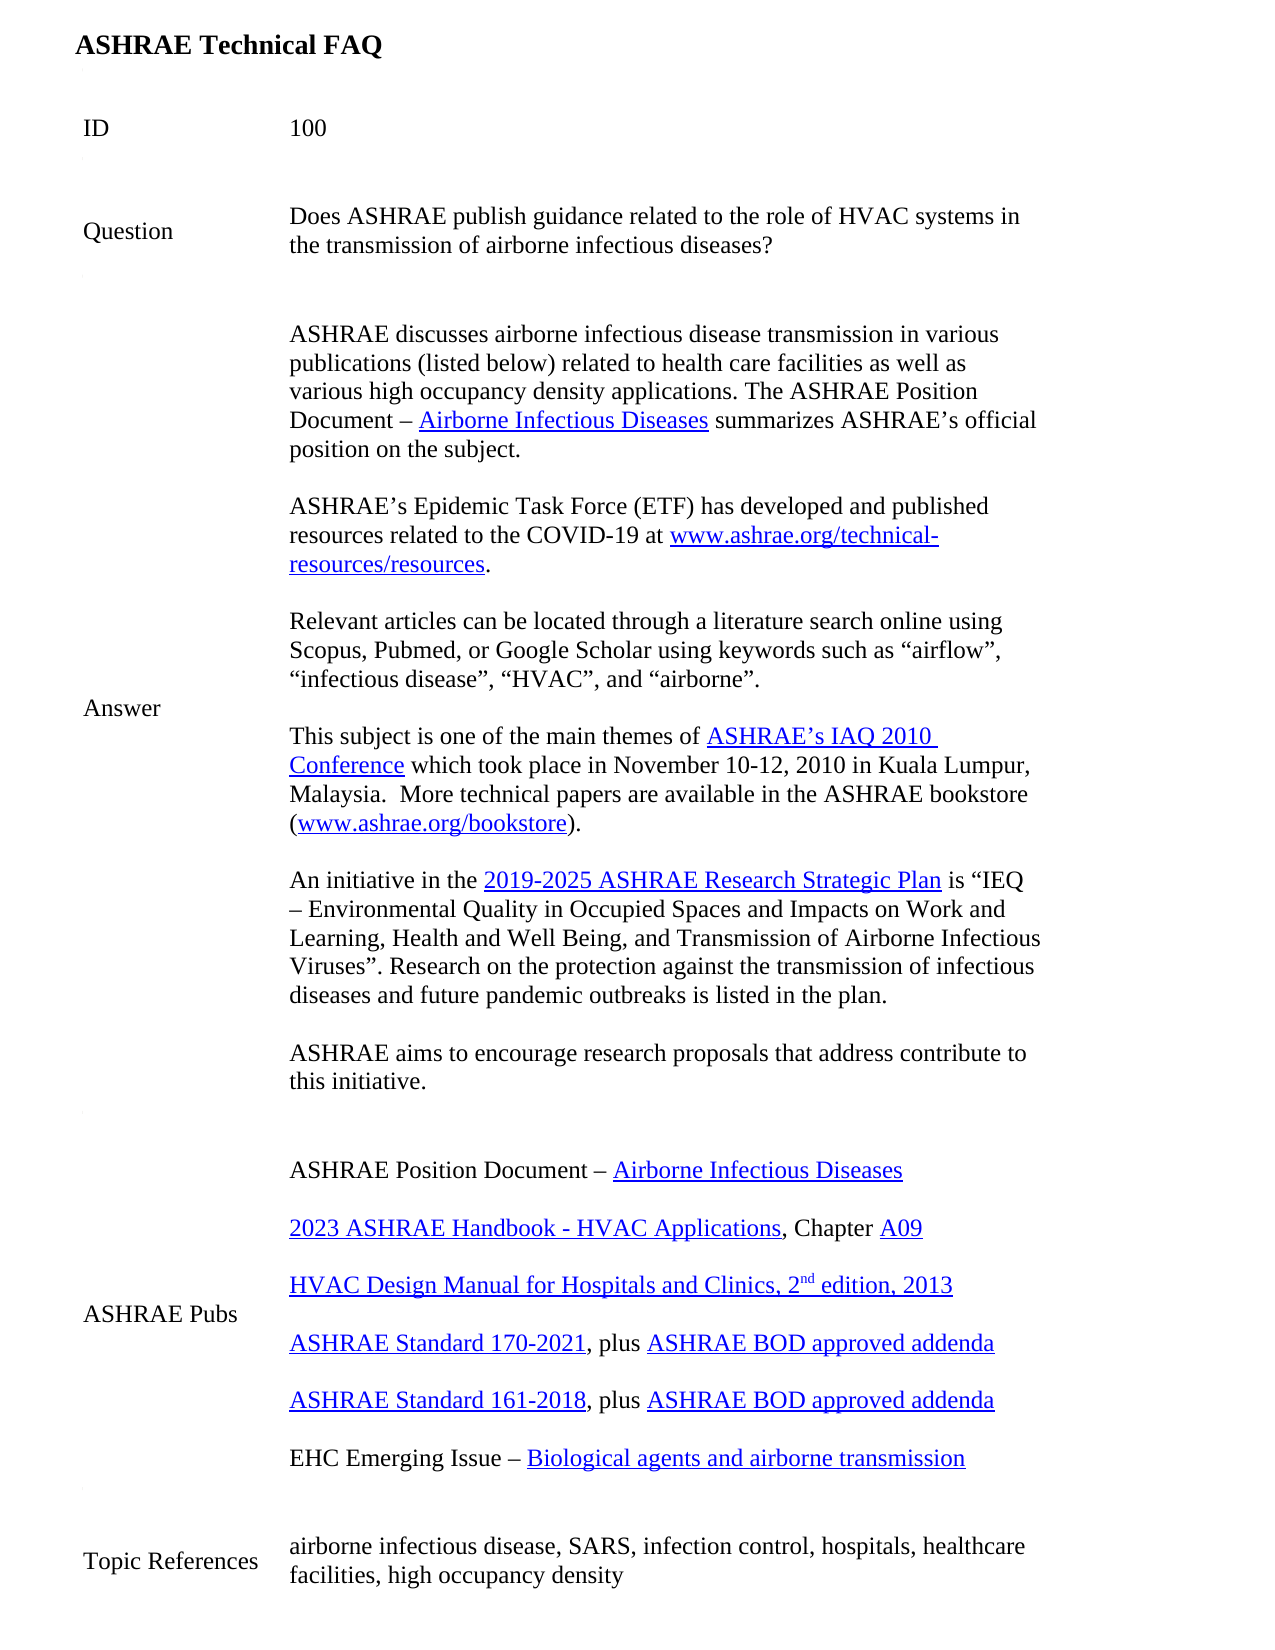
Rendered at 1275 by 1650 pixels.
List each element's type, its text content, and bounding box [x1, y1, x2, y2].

table_cell [75, 61, 1129, 1597]
table_header ASHRAE Technical FAQ [75, 28, 1129, 61]
